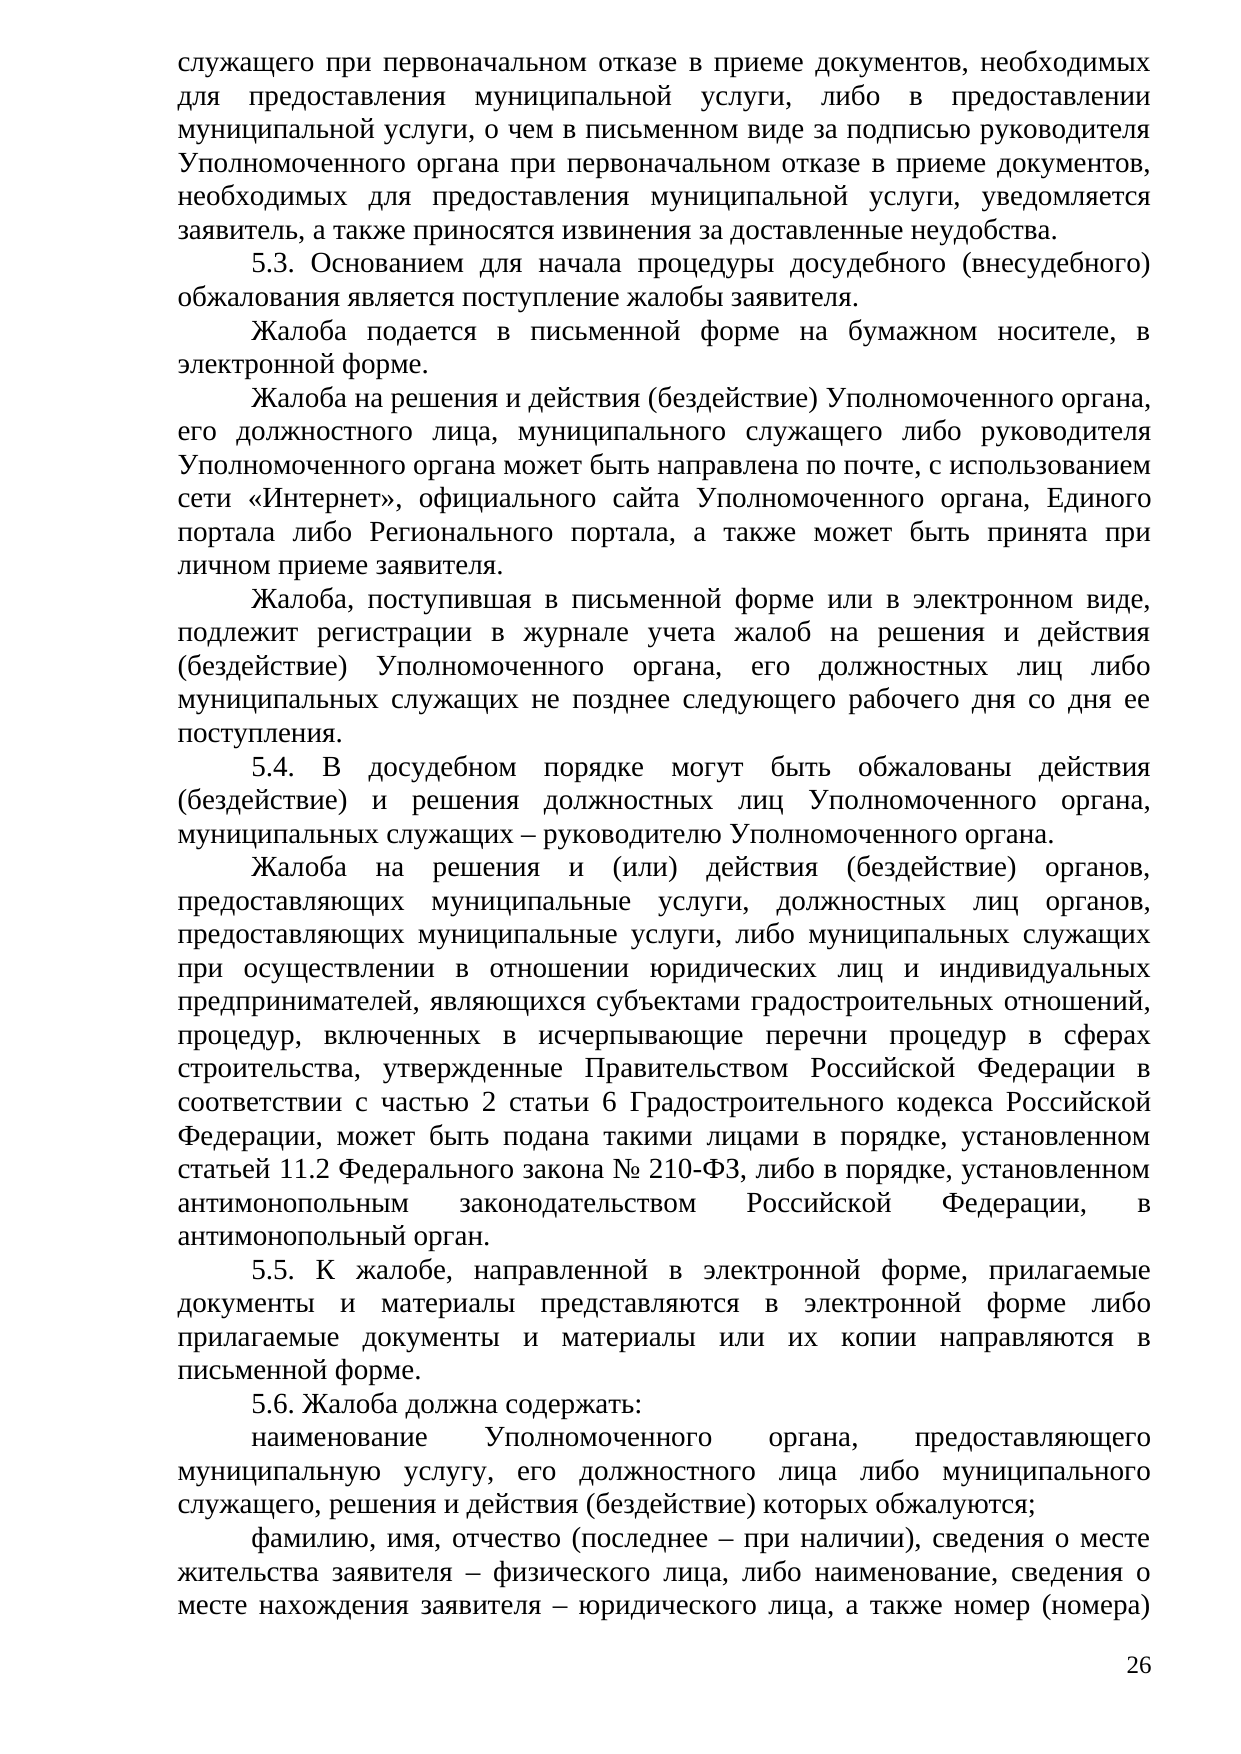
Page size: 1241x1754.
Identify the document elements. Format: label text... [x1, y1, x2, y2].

text Жалоба на решения и (или) действия (бездействие) органов, предоставляющих муниципальные услуги, должностных лиц органов, предоставляющих муниципальные услуги, либо муниципальных служащих при осуществлении в отношении юридических лиц и индивидуальных предпринимателей, являющихся субъектами градостроительных отношений, процедур, включенных в исчерпывающие перечни процедур в сферах строительства, утвержденные Правительством Российской Федерации в соответствии с частью 2 статьи 6 Градостроительного кодекса Российской Федерации, может быть подана такими лицами в порядке, установленном статьей 11.2 Федерального закона № 210-ФЗ, либо в порядке, установленном антимонопольным законодательством Российской Федерации, в антимонопольный орган. [177, 849, 1152, 1252]
text Жалоба подается в письменной форме на бумажном носителе, в электронной форме. [177, 313, 1152, 380]
text 5.6. Жалоба должна содержать: [177, 1386, 1152, 1419]
text 5.5. К жалобе, направленной в электронной форме, прилагаемые документы и материалы представляются в электронной форме либо прилагаемые документы и материалы или их копии направляются в письменной форме. [177, 1252, 1152, 1386]
text 5.4. В досудебном порядке могут быть обжалованы действия (бездействие) и решения должностных лиц Уполномоченного органа, муниципальных служащих – руководителю Уполномоченного органа. [177, 749, 1152, 849]
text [177, 44, 1152, 246]
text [177, 1520, 1152, 1621]
text Жалоба, поступившая в письменной форме или в электронном виде, подлежит регистрации в журнале учета жалоб на решения и действия (бездействие) Уполномоченного органа, его должностных лиц либо муниципальных служащих не позднее следующего рабочего дня со дня ее поступления. [177, 581, 1152, 749]
text наименование Уполномоченного органа, предоставляющего муниципальную услугу, его должностного лица либо муниципального служащего, решения и действия (бездействие) которых обжалуются; [177, 1419, 1152, 1520]
text 5.3. Основанием для начала процедуры досудебного (внесудебного) обжалования является поступление жалобы заявителя. [177, 246, 1152, 313]
text Жалоба на решения и действия (бездействие) Уполномоченного органа, его должностного лица, муниципального служащего либо руководителя Уполномоченного органа может быть направлена по почте, с использованием сети «Интернет», официального сайта Уполномоченного органа, Единого портала либо Регионального портала, а также может быть принята при личном приеме заявителя. [177, 380, 1152, 581]
